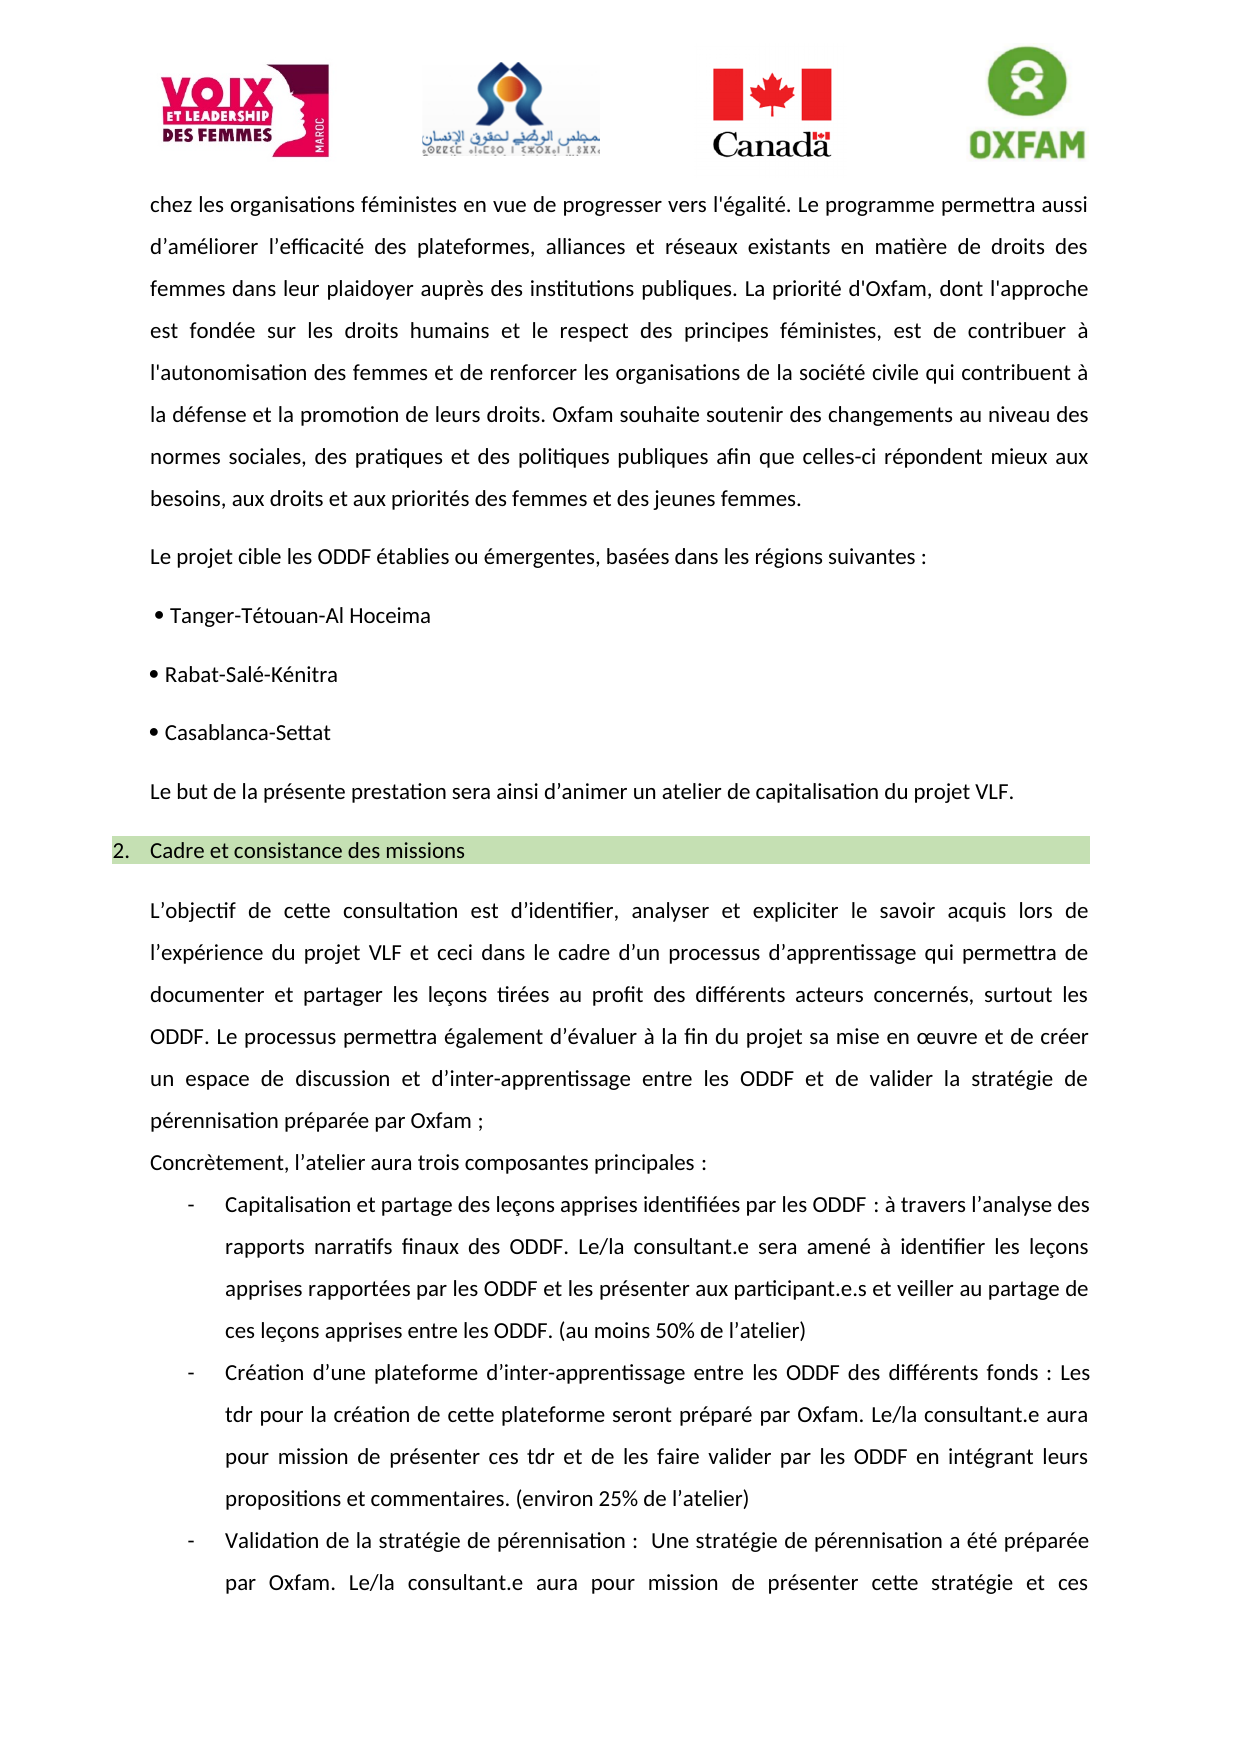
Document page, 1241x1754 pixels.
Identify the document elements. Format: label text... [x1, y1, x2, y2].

text Casablanca-Settat [150, 718, 1090, 746]
list Cadre et consistance des missions [112, 836, 1090, 864]
picture [693, 43, 847, 178]
list Capitalisation et partage des leçons apprises identifiées par les ODDF : à travers l’analyse des rapports narratifs finaux des ODDF. Le/la consultant.e sera amené à identifier les leçons apprises rapportées par les ODDF et les présenter aux participant.e.s et veiller au partage de ces leçons apprises entre les ODDF. (au moins 50% de l’atelier) [187, 1190, 1090, 1344]
list Création d’une plateforme d’inter-apprentissage entre les ODDF des différents fonds : Les tdr pour la création de cette plateforme seront préparé par Oxfam. Le/la consultant.e aura pour mission de présenter ces tdr et de les faire valider par les ODDF en intégrant leurs propositions et commentaires. (environ 25% de l’atelier) [187, 1358, 1090, 1512]
text Le projet cible les ODDF établies ou émergentes, basées dans les régions suivantes : [150, 542, 1090, 571]
list L’objectif de cette consultation est d’identifier, analyser et expliciter le savoir acquis lors de l’expérience du projet VLF et ceci dans le cadre d’un processus d’apprentissage qui permettra de documenter et partager les leçons tirées au profit des différents acteurs concernés, surtout les ODDF. Le processus permettra également d’évaluer à la fin du projet sa mise en œuvre et de créer un espace de discussion et d’inter-apprentissage entre les ODDF et de valider la stratégie de pérennisation préparée par Oxfam ; [150, 896, 1090, 1134]
picture [150, 51, 339, 170]
picture [422, 62, 600, 156]
picture [966, 43, 1090, 162]
text Tanger-Tétouan-Al Hoceima [150, 601, 1090, 629]
text Le but de la présente prestation sera ainsi d’animer un atelier de capitalisation du projet VLF. [150, 777, 1090, 805]
list Concrètement, l’atelier aura trois composantes principales : [150, 1148, 1090, 1176]
text Rabat-Salé-Kénitra [150, 660, 1090, 688]
